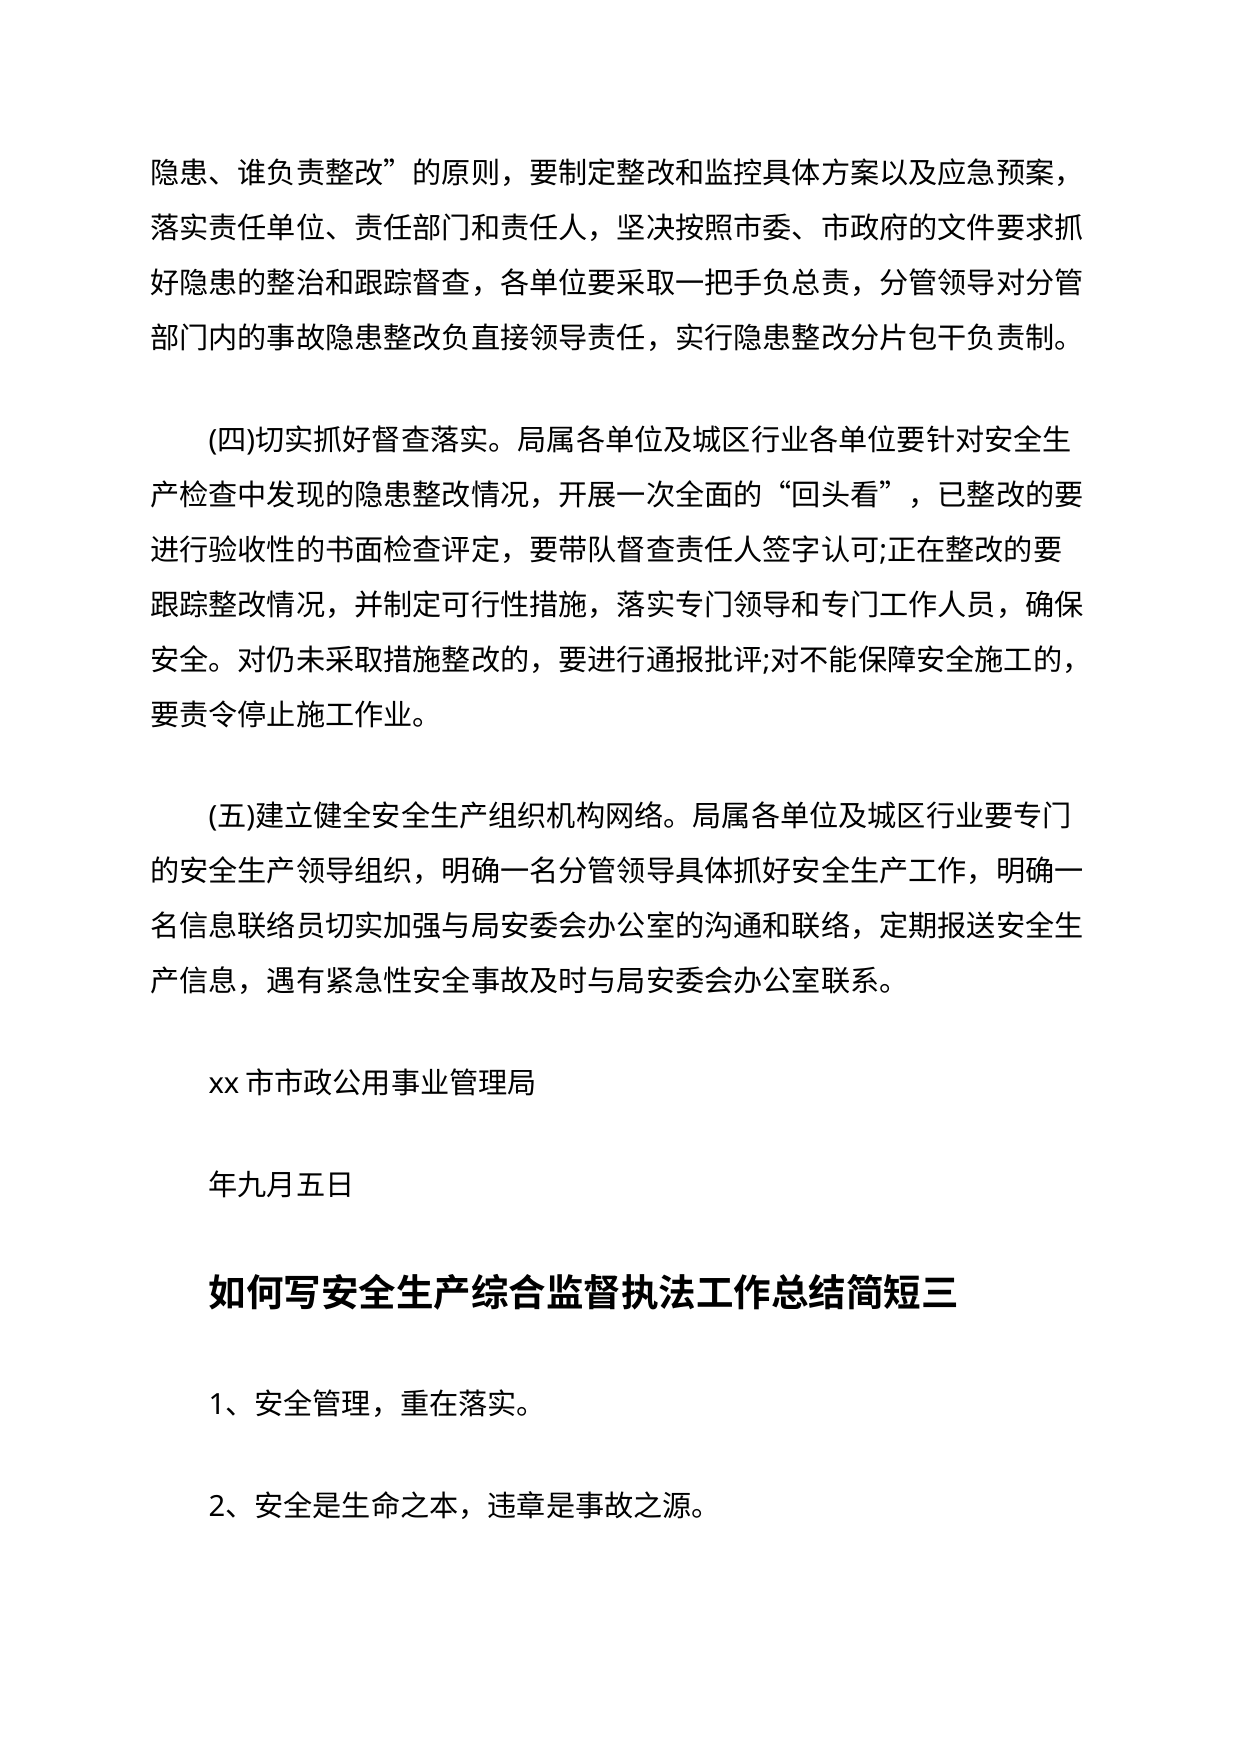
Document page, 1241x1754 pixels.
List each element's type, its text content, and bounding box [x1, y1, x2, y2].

text 如何写安全生产综合监督执法工作总结简短三 [150, 1263, 1090, 1318]
text 1、安全管理，重在落实。 [150, 1381, 1090, 1423]
text (四)切实抓好督查落实。局属各单位及城区行业各单位要针对安全生产检查中发现的隐患整改情况，开展一次全面的“回头看”，已整改的要进行验收性的书面检查评定，要带队督查责任人签字认可;正在整改的要跟踪整改情况，并制定可行性措施，落实专门领导和专门工作人员，确保安全。对仍未采取措施整改的，要进行通报批评;对不能保障安全施工的，要责令停止施工作业。 [150, 416, 1090, 733]
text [150, 150, 1090, 357]
text 2、安全是生命之本，违章是事故之源。 [150, 1483, 1090, 1525]
text 年九月五日 [150, 1162, 1090, 1204]
text xx市市政公用事业管理局 [150, 1059, 1090, 1102]
text (五)建立健全安全生产组织机构网络。局属各单位及城区行业要专门的安全生产领导组织，明确一名分管领导具体抓好安全生产工作，明确一名信息联络员切实加强与局安委会办公室的沟通和联络，定期报送安全生产信息，遇有紧急性安全事故及时与局安委会办公室联系。 [150, 793, 1090, 1000]
